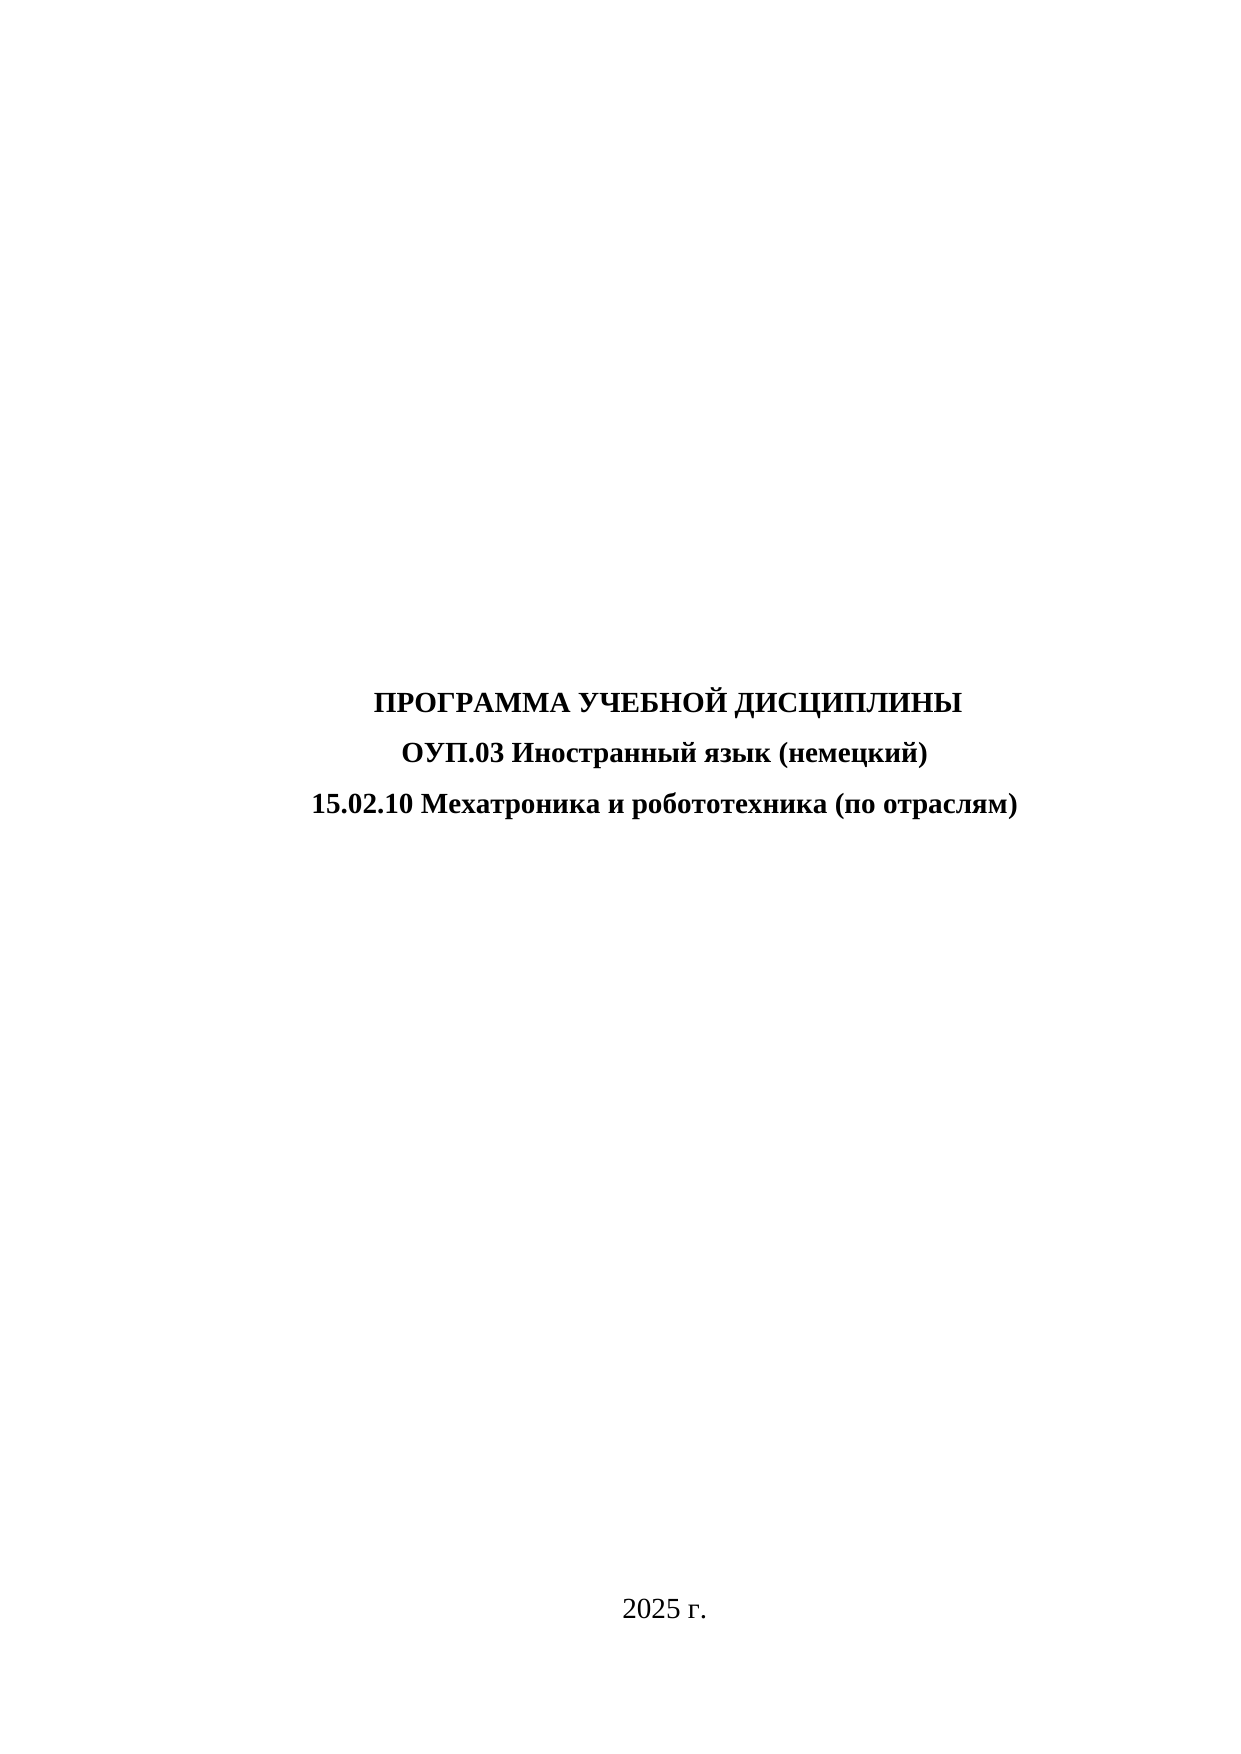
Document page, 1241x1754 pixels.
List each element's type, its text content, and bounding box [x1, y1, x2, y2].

text ПРОГРАММа УЧЕБНОЙ ДИСЦИПЛИНЫ [177, 685, 1152, 719]
text 2025 г. [177, 1591, 1152, 1624]
text ОУП.03 Иностранный язык (немецкий) [177, 736, 1152, 769]
text 15.02.10 Мехатроника и робототехника (по отраслям) [177, 786, 1152, 819]
